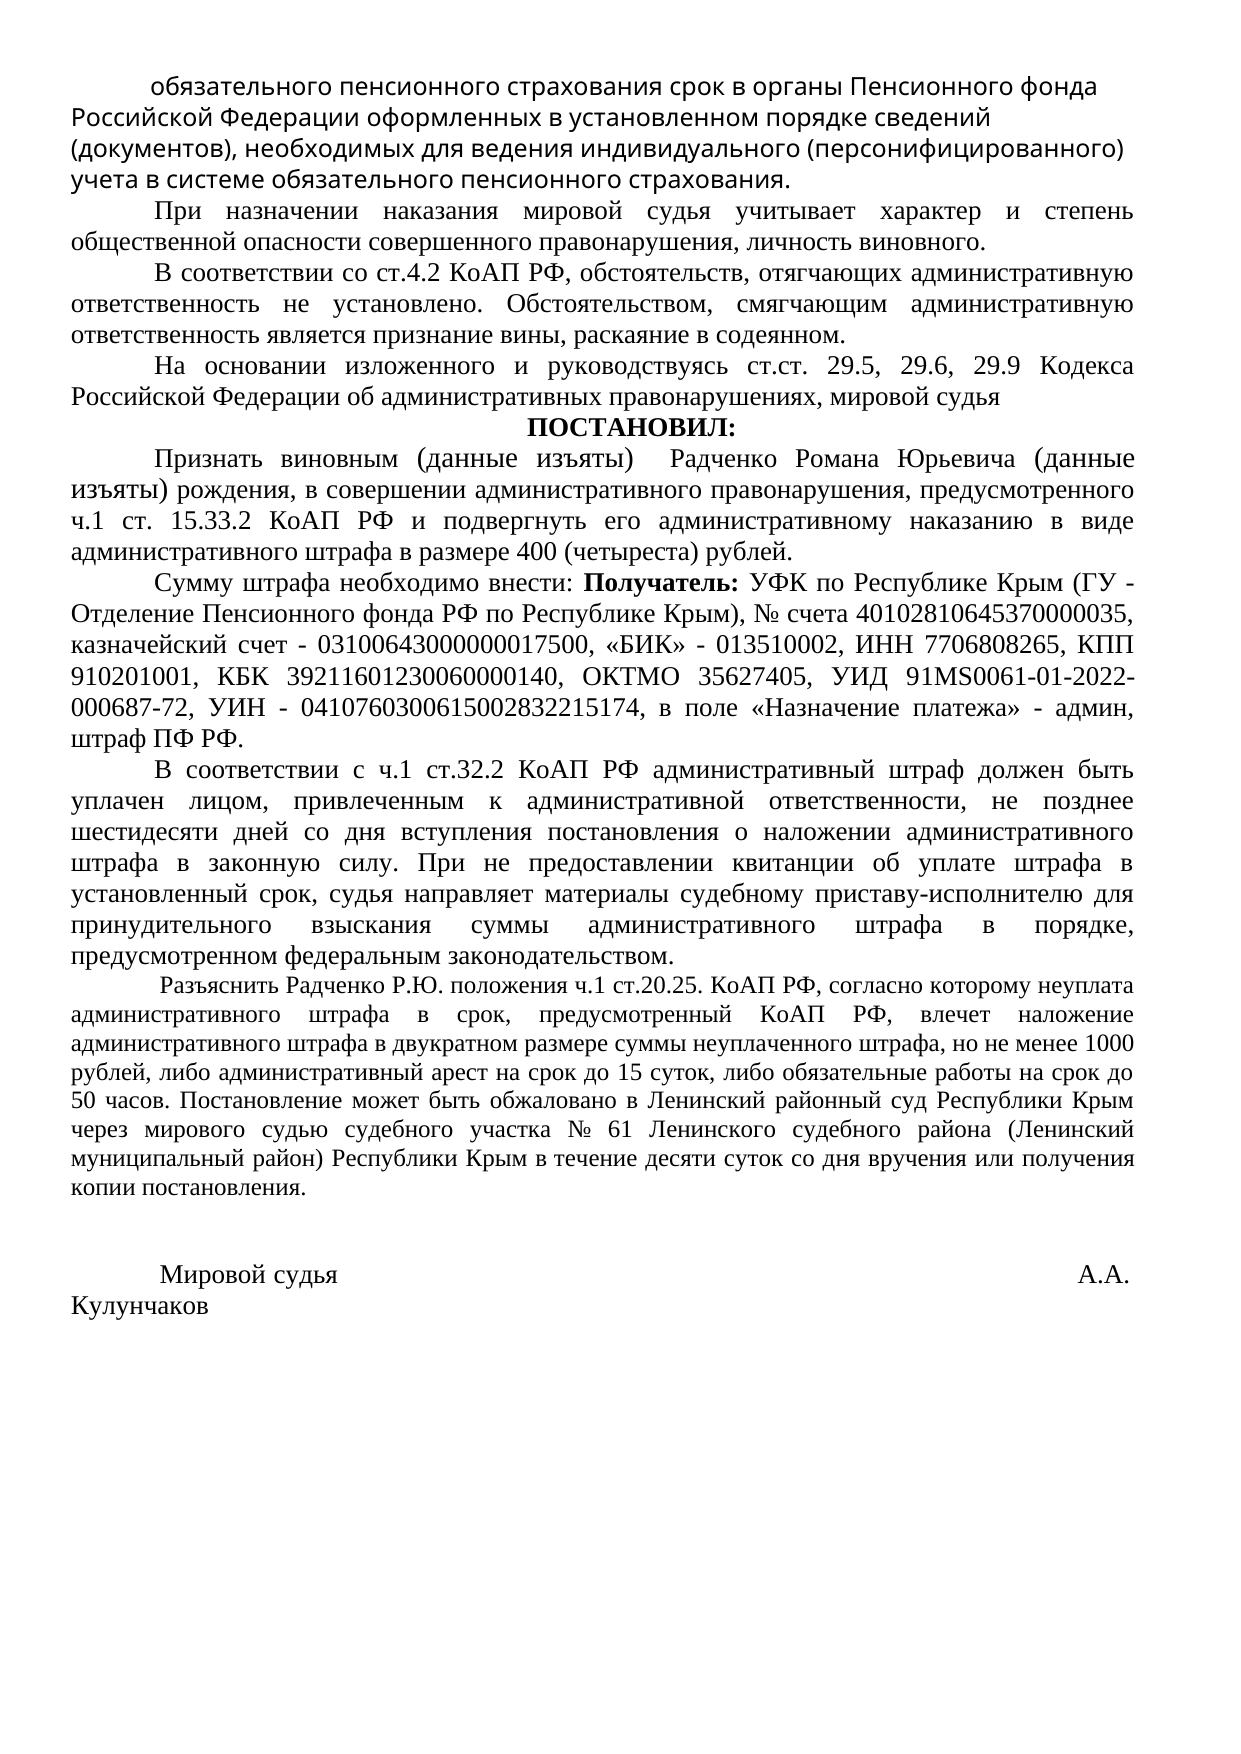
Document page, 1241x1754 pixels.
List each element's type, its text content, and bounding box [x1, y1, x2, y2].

text При назначении наказания мировой судья учитывает характер и степень общественной опасности совершенного правонарушения, личность виновного. [71, 194, 1135, 257]
text Разъяснить Радченко Р.Ю. положения ч.1 ст.20.25. КоАП РФ, согласно которому неуплата административного штрафа в срок, предусмотренный КоАП РФ, влечет наложение административного штрафа в двукратном размере суммы неуплаченного штрафа, но не менее 1000 рублей, либо административный арест на срок до 15 суток, либо обязательные работы на срок до 50 часов. Постановление может быть обжаловано в Ленинский районный суд Республики Крым через мирового судью судебного участка № 61 Ленинского судебного района (Ленинский муниципальный район) Республики Крым в течение десяти суток со дня вручения или получения копии постановления. [71, 971, 1135, 1201]
text Сумму штрафа необходимо внести: Получатель: УФК по Республике Крым (ГУ - Отделение Пенсионного фонда РФ по Республике Крым), № счета 40102810645370000035, казначейский счет - 03100643000000017500, «БИК» - 013510002, ИНН 7706808265, КПП 910201001, КБК 39211601230060000140, ОКТМО 35627405, УИД 91MS0061-01-2022-000687-72, УИН - 0410760300615002832215174, в поле «Назначение платежа» - админ, штраф ПФ РФ. [71, 567, 1135, 753]
text На основании изложенного и руководствуясь ст.ст. 29.5, 29.6, 29.9 Кодекса Российской Федерации об административных правонарушениях, мировой судья [71, 350, 1135, 412]
text В соответствии с ч.1 ст.32.2 КоАП РФ административный штраф должен быть уплачен лицом, привлеченным к административной ответственности, не позднее шестидесяти дней со дня вступления постановления о наложении административного штрафа в законную силу. При не предоставлении квитанции об уплате штрафа в установленный срок, судья направляет материалы судебному приставу-исполнителю для принудительного взыскания суммы административного штрафа в порядке, предусмотренном федеральным законодательством. [71, 753, 1135, 971]
text Мировой судья А.А. Кулунчаков [71, 1258, 1135, 1320]
text В соответствии со ст.4.2 КоАП РФ, обстоятельств, отягчающих административную ответственность не установлено. Обстоятельством, смягчающим административную ответственность является признание вины, раскаяние в содеянном. [71, 257, 1135, 350]
text ПОСТАНОВИЛ: [527, 412, 1135, 443]
text Признать виновным (данные изъяты) Радченко Романа Юрьевича (данные изъяты) рождения, в совершении административного правонарушения, предусмотренного ч.1 ст. 15.33.2 КоАП РФ и подвергнуть его административному наказанию в виде административного штрафа в размере 400 (четыреста) рублей. [71, 443, 1135, 567]
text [71, 70, 1135, 194]
